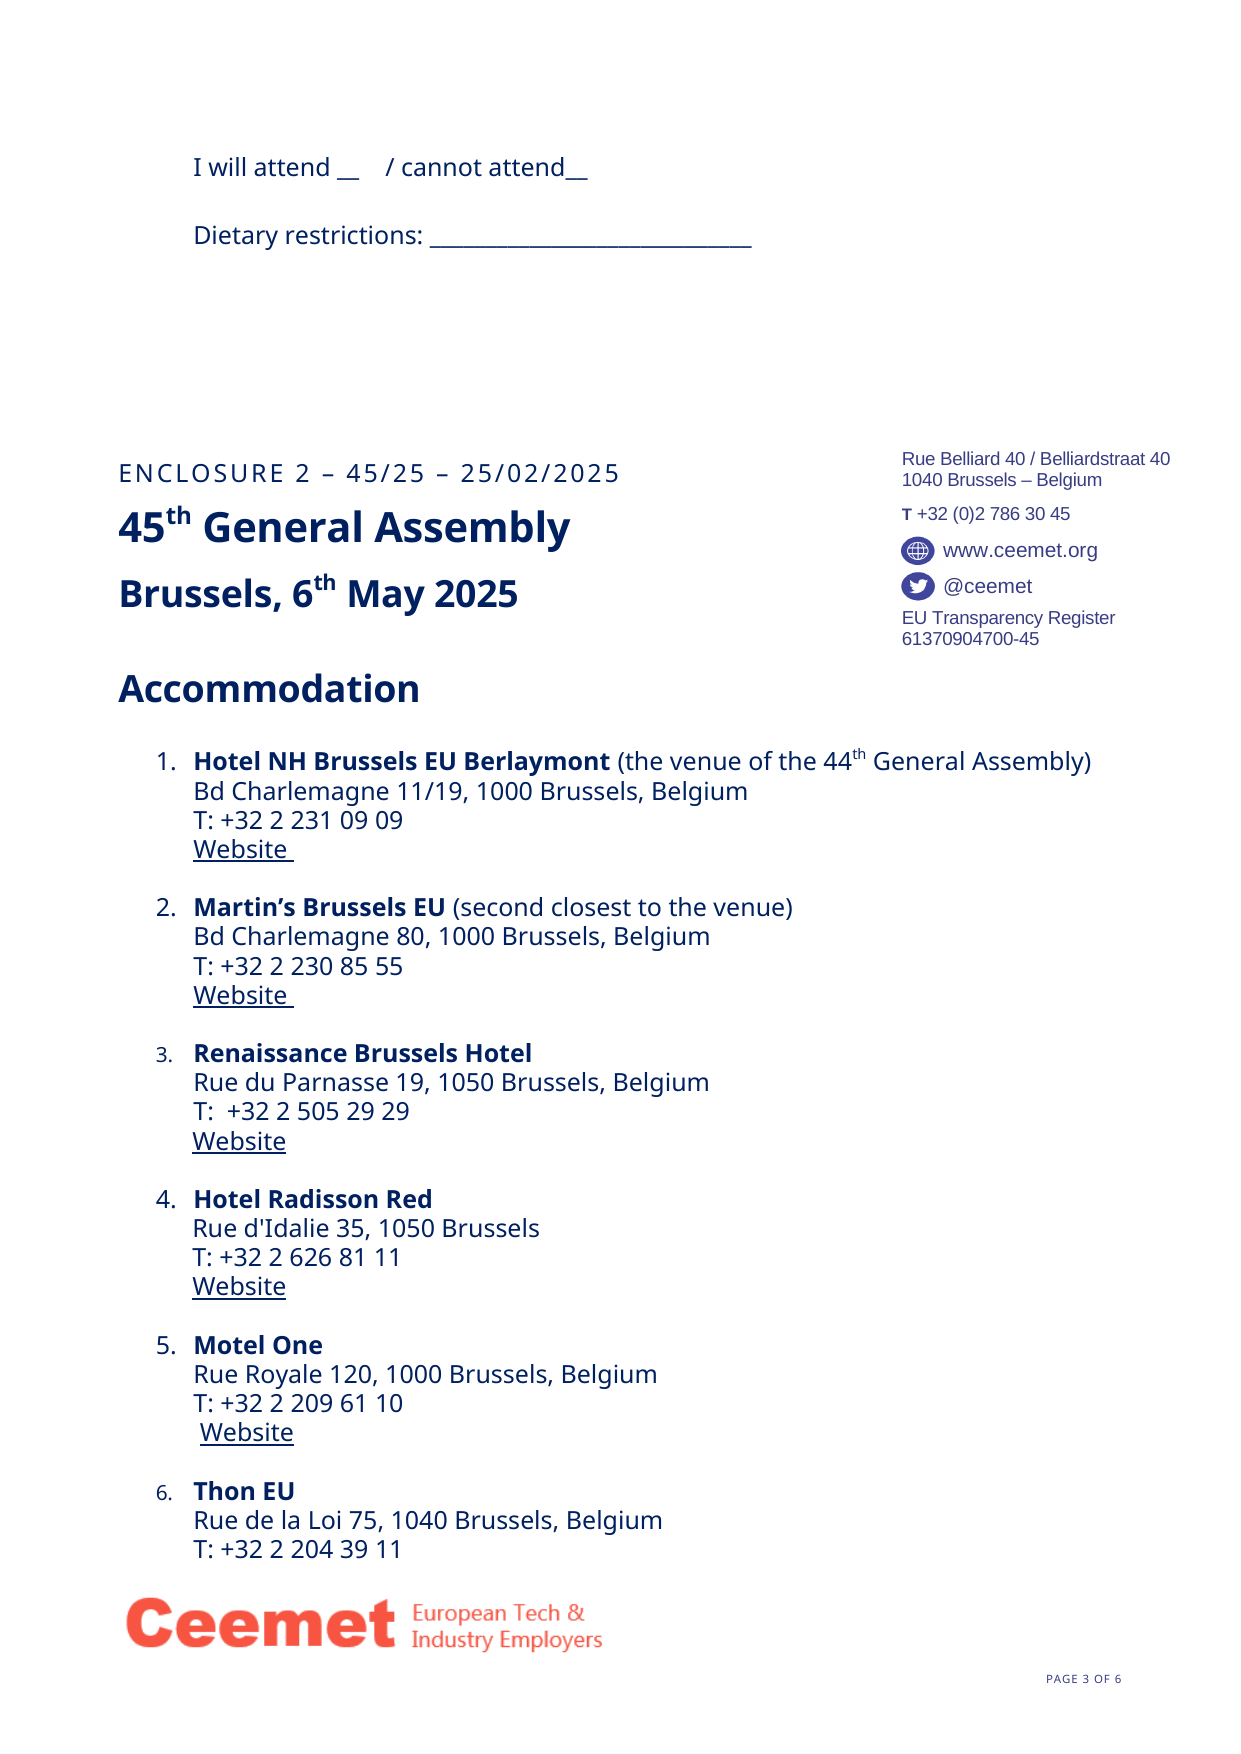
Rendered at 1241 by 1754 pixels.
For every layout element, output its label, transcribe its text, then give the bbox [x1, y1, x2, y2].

text Website [193, 981, 1093, 1010]
list Hotel Radisson Red [156, 1185, 1093, 1214]
text Rue Royale 120, 1000 Brussels, Belgium [193, 1360, 886, 1389]
list Motel One [156, 1331, 886, 1360]
text T: +32 2 231 09 09 [193, 806, 1093, 835]
text Bd Charlemagne 11/19, 1000 Brussels, Belgium [193, 777, 1093, 806]
text T: +32 2 626 81 11 [192, 1243, 1093, 1272]
text T: +32 2 204 39 11 [193, 1535, 1093, 1564]
text T: +32 2 230 85 55 [193, 952, 1093, 981]
text Rue du Parnasse 19, 1050 Brussels, Belgium [193, 1068, 1093, 1097]
list Hotel NH Brussels EU Berlaymont (the venue of the 44th General Assembly) [156, 747, 1093, 777]
text 45th General Assembly [118, 498, 1004, 555]
text Accommodation [118, 662, 924, 713]
list Renaissance Brussels Hotel [156, 1039, 1093, 1068]
text T: +32 2 505 29 29 [193, 1097, 1093, 1127]
text Website [193, 1418, 1093, 1447]
text Website [192, 1127, 1093, 1156]
picture [895, 535, 942, 603]
text Rue d'Idalie 35, 1050 Brussels [192, 1214, 1093, 1243]
list Martin’s Brussels EU (second closest to the venue) [156, 893, 1093, 922]
text Bd Charlemagne 80, 1000 Brussels, Belgium [193, 922, 1093, 952]
text I will attend __ / cannot attend__ [118, 149, 974, 183]
picture [118, 1565, 612, 1684]
text Brussels, 6th May 2025 [118, 568, 886, 619]
text ENCLOSURE 2 – 45/25 – 25/02/2025 [118, 456, 838, 490]
text Website [192, 1272, 1093, 1302]
text Website [193, 835, 1093, 864]
text T: +32 2 209 61 10 [193, 1389, 886, 1418]
text Rue de la Loi 75, 1040 Brussels, Belgium [193, 1506, 1093, 1535]
list Thon EU [156, 1477, 1093, 1506]
text Dietary restrictions: _____________________________ [118, 217, 974, 252]
